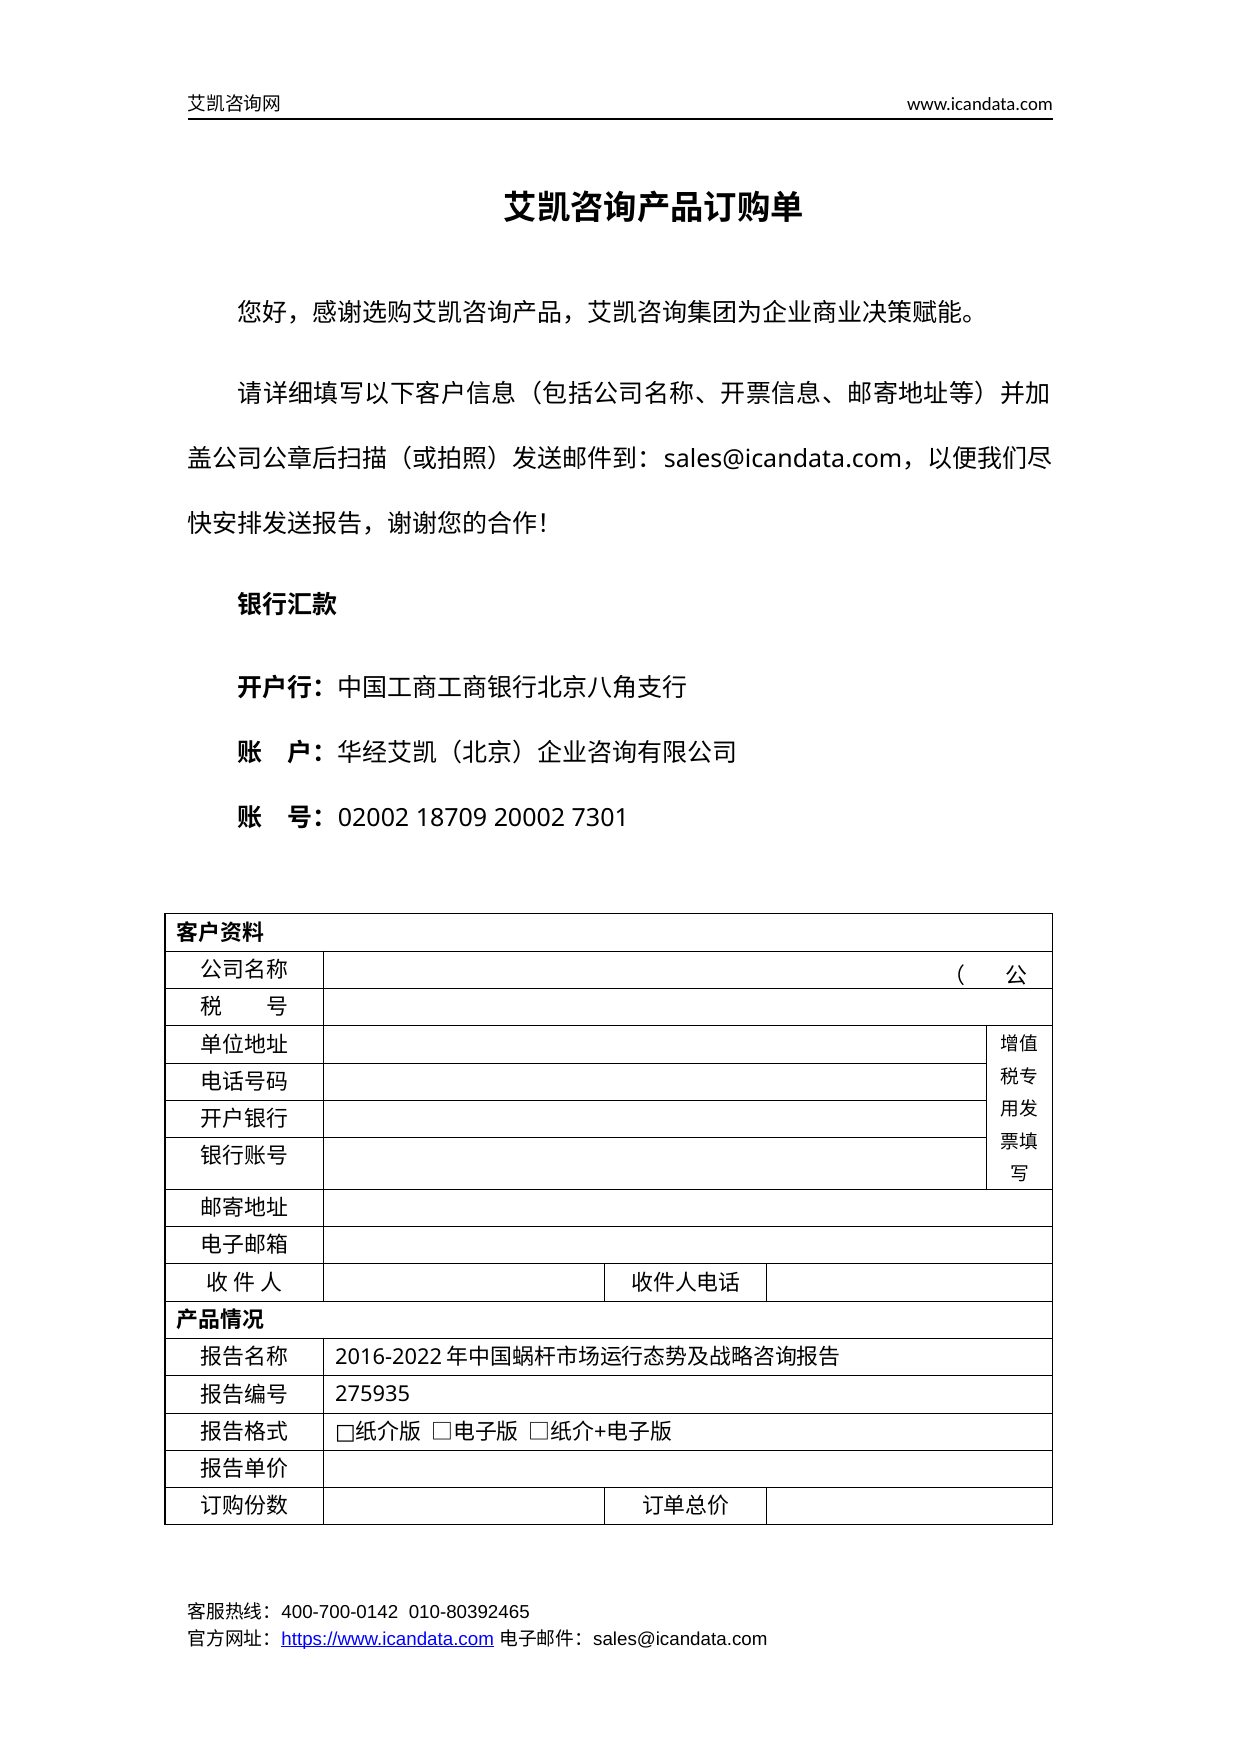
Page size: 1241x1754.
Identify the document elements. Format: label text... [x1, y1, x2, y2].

table_cell [324, 952, 1052, 988]
table_cell 税 号 [166, 989, 323, 1025]
table_cell 报告编号 [166, 1376, 323, 1412]
table_cell [324, 1451, 1052, 1487]
table_cell 增值税专用发票填写 [987, 1026, 1052, 1189]
table_cell 电子邮箱 [166, 1227, 323, 1263]
table_cell [324, 1227, 1052, 1263]
table_cell □纸介版 □电子版 □纸介+电子版 [324, 1414, 1052, 1450]
table_cell [324, 1026, 986, 1062]
table_cell 收 件 人 [166, 1264, 323, 1301]
table_cell 275935 [324, 1376, 1052, 1412]
table_cell 开户银行 [166, 1101, 323, 1137]
text 银行汇款 [187, 570, 1053, 635]
text 账 户：华经艾凯（北京）企业咨询有限公司 [187, 718, 1053, 783]
table_cell [324, 1101, 986, 1137]
table_cell [324, 1488, 604, 1524]
table_cell 邮寄地址 [166, 1190, 323, 1226]
table_cell [324, 1264, 604, 1301]
table_header 客户资料 [166, 914, 1052, 951]
table_cell [767, 1488, 1052, 1524]
table_cell 2016-2022年中国蜗杆市场运行态势及战略咨询报告 [324, 1339, 1052, 1375]
table_cell [324, 1064, 986, 1100]
table_cell 银行账号 [166, 1138, 323, 1189]
text 请详细填写以下客户信息（包括公司名称、开票信息、邮寄地址等）并加盖公司公章后扫描（或拍照）发送邮件到：sales@icandata.com，以便我们尽快安排发送报告，谢谢您的合作！ [187, 359, 1053, 554]
table_cell 收件人电话 [605, 1264, 766, 1301]
table_cell 订单总价 [605, 1488, 766, 1524]
table_cell 电话号码 [166, 1064, 323, 1100]
text 艾凯咨询产品订购单 [187, 172, 1053, 237]
table_cell 单位地址 [166, 1026, 323, 1062]
table_cell [767, 1264, 1052, 1301]
table_cell 订购份数 [166, 1488, 323, 1524]
table_cell 公司名称 [166, 952, 323, 988]
table_cell [324, 1138, 986, 1189]
text 账 号：02002 18709 20002 7301 [187, 783, 1053, 848]
table_cell 报告名称 [166, 1339, 323, 1375]
text 开户行：中国工商工商银行北京八角支行 [187, 653, 1053, 718]
table_cell 产品情况 [166, 1302, 1052, 1338]
text 您好，感谢选购艾凯咨询产品，艾凯咨询集团为企业商业决策赋能。 [187, 278, 1053, 343]
table_cell [324, 989, 1052, 1025]
table_cell 报告单价 [166, 1451, 323, 1487]
table_cell [324, 1190, 1052, 1226]
table_cell 报告格式 [166, 1414, 323, 1450]
